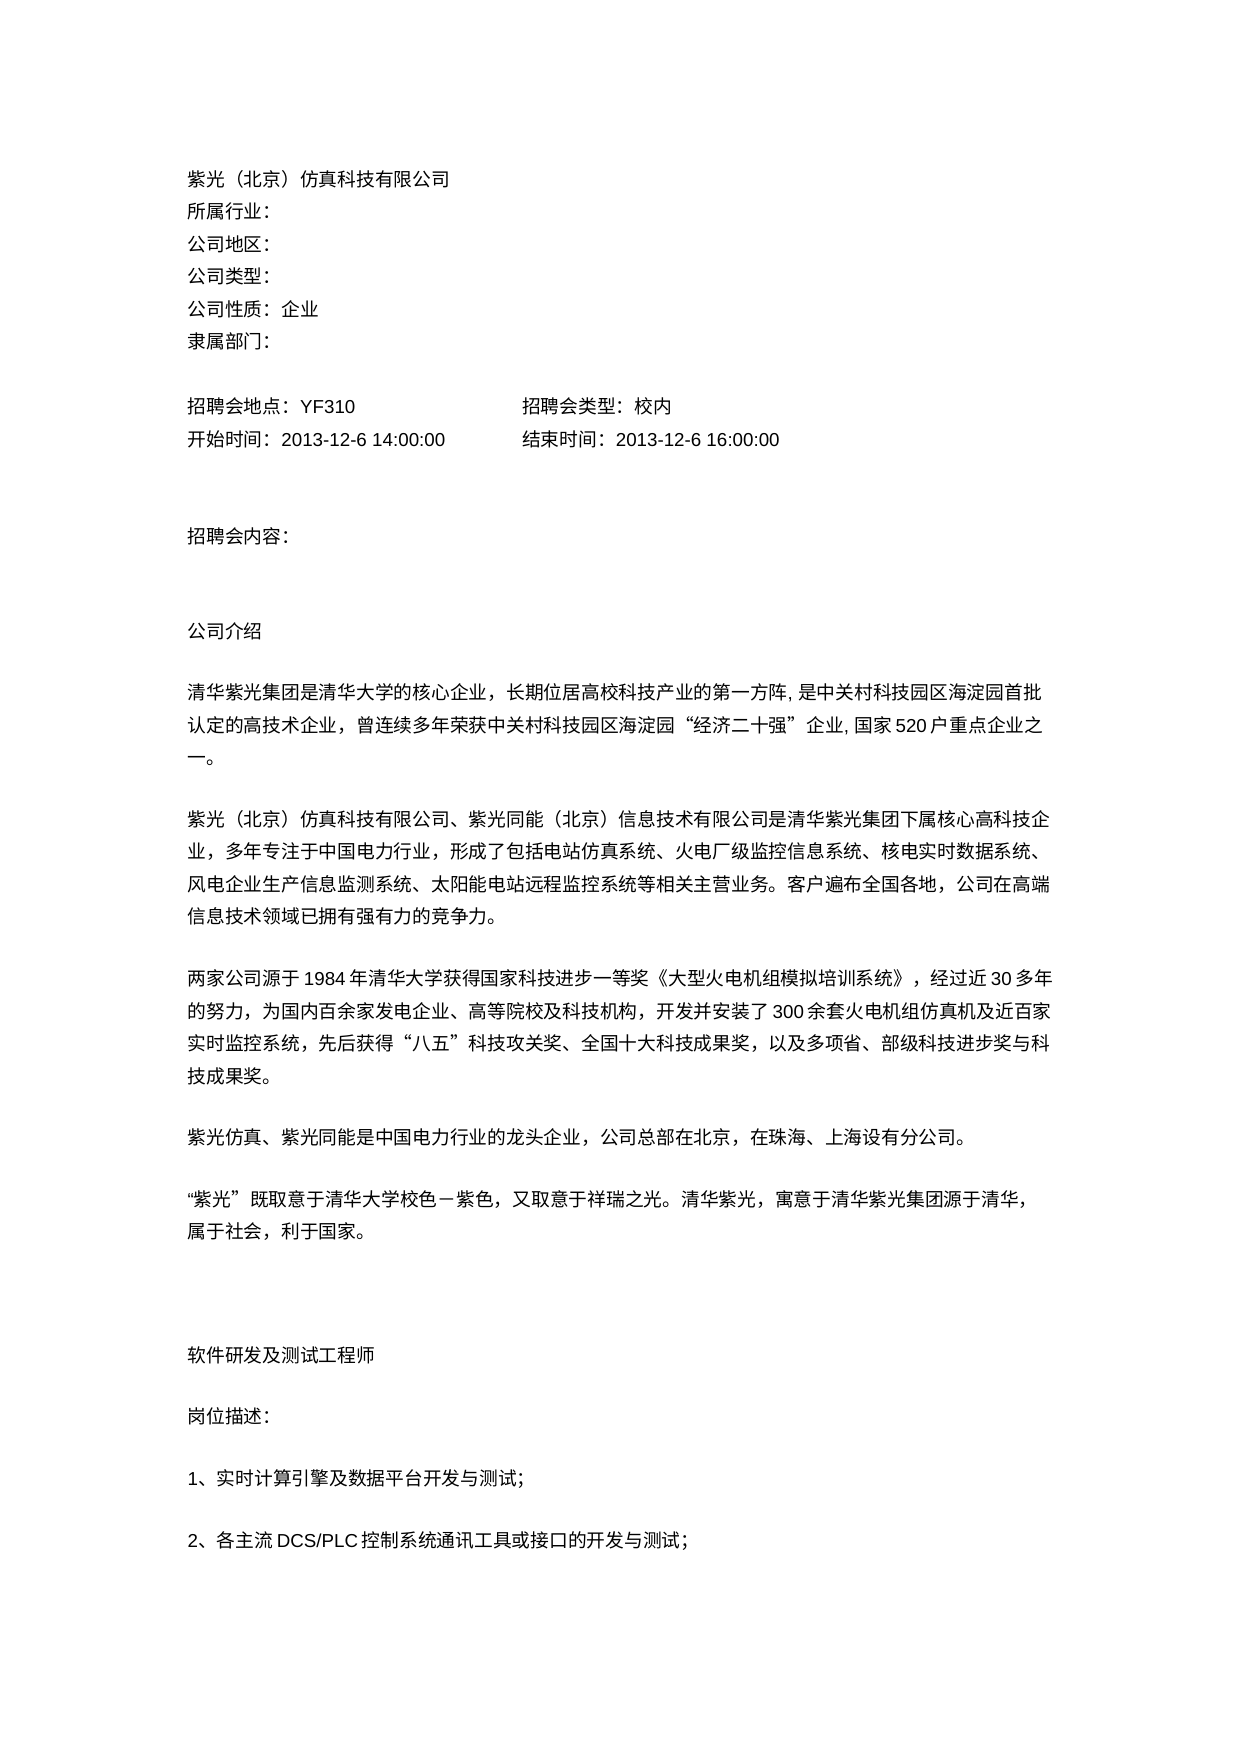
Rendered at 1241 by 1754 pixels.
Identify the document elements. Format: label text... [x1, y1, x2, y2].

table_header 紫光（北京）仿真科技有限公司 [188, 162, 1053, 389]
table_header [188, 390, 1053, 1584]
